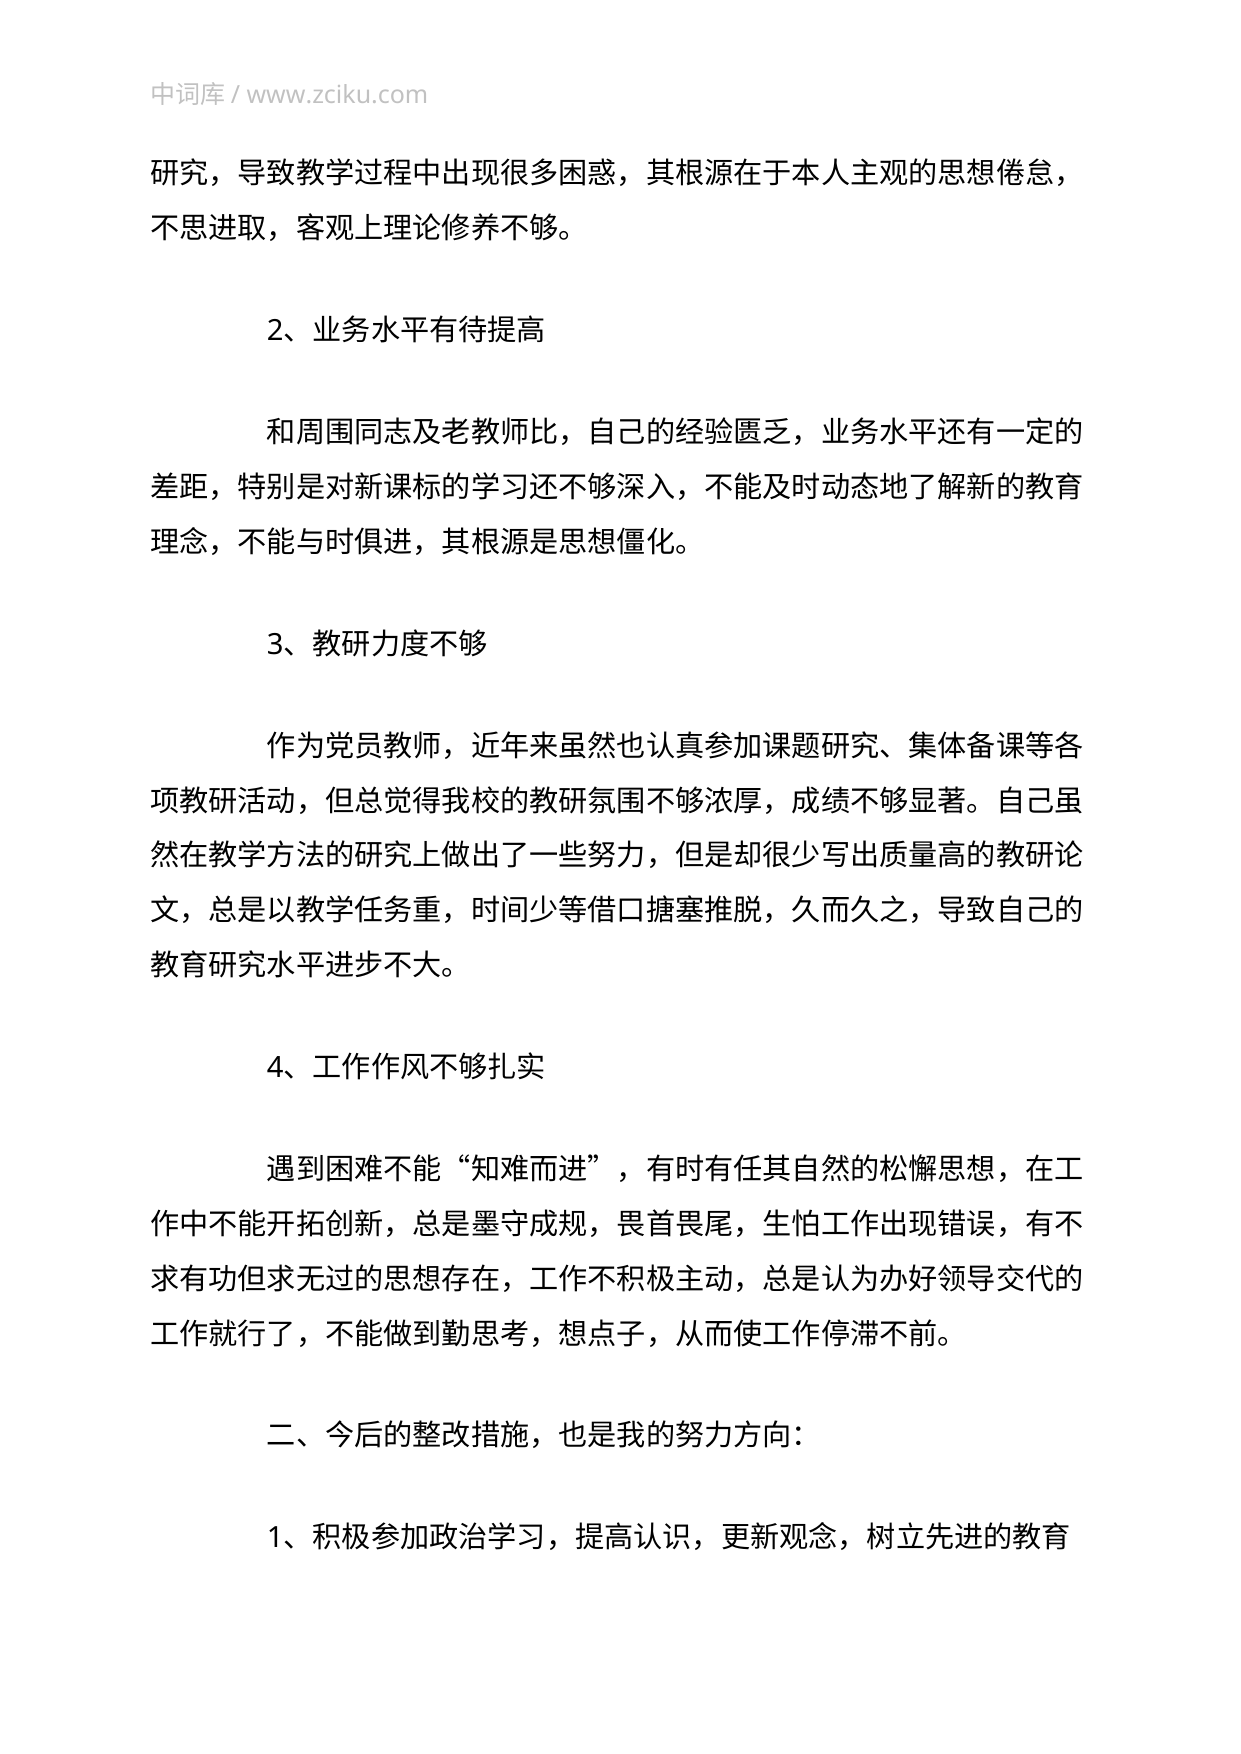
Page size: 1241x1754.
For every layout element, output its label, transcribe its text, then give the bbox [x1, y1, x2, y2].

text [150, 150, 1090, 247]
text 二、今后的整改措施，也是我的努力方向： [150, 1412, 1090, 1454]
text 3、教研力度不够 [150, 620, 1090, 663]
text 遇到困难不能“知难而进”，有时有任其自然的松懈思想，在工作中不能开拓创新，总是墨守成规，畏首畏尾，生怕工作出现错误，有不求有功但求无过的思想存在，工作不积极主动，总是认为办好领导交代的工作就行了，不能做到勤思考，想点子，从而使工作停滞不前。 [150, 1146, 1090, 1352]
text 2、业务水平有待提高 [150, 307, 1090, 349]
text 作为党员教师，近年来虽然也认真参加课题研究、集体备课等各项教研活动，但总觉得我校的教研氛围不够浓厚，成绩不够显著。自己虽然在教学方法的研究上做出了一些努力，但是却很少写出质量高的教研论文，总是以教学任务重，时间少等借口搪塞推脱，久而久之，导致自己的教育研究水平进步不大。 [150, 722, 1090, 984]
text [150, 1514, 1090, 1556]
text 和周围同志及老教师比，自己的经验匮乏，业务水平还有一定的差距，特别是对新课标的学习还不够深入，不能及时动态地了解新的教育理念，不能与时俱进，其根源是思想僵化。 [150, 409, 1090, 561]
text 4、工作作风不够扎实 [150, 1043, 1090, 1086]
